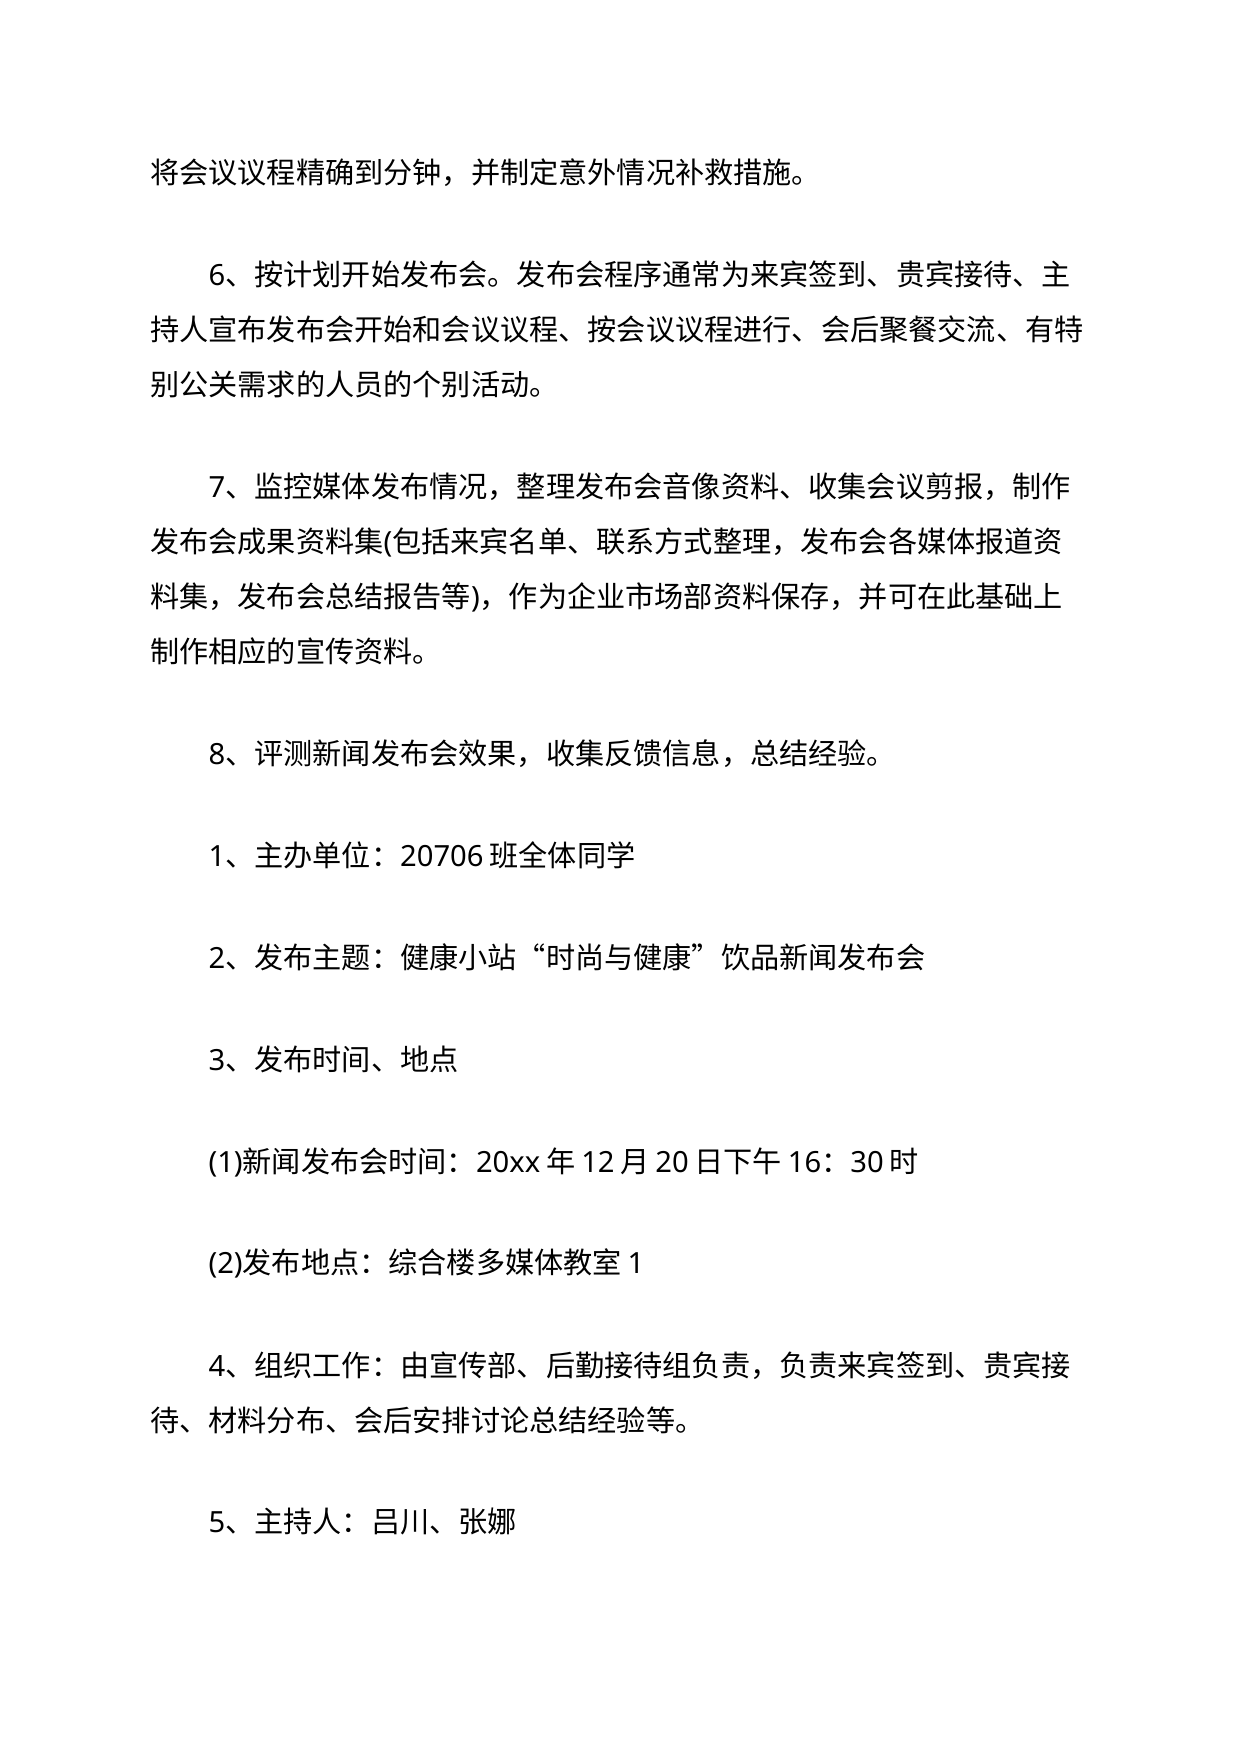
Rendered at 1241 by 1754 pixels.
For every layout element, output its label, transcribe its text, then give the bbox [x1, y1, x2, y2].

text 5、主持人：吕川、张娜 [150, 1499, 1090, 1541]
text (2)发布地点：综合楼多媒体教室1 [150, 1240, 1090, 1282]
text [150, 150, 1090, 192]
text 8、评测新闻发布会效果，收集反馈信息，总结经验。 [150, 730, 1090, 773]
text 6、按计划开始发布会。发布会程序通常为来宾签到、贵宾接待、主持人宣布发布会开始和会议议程、按会议议程进行、会后聚餐交流、有特别公关需求的人员的个别活动。 [150, 252, 1090, 404]
text 4、组织工作：由宣传部、后勤接待组负责，负责来宾签到、贵宾接待、材料分布、会后安排讨论总结经验等。 [150, 1342, 1090, 1439]
text 3、发布时间、地点 [150, 1036, 1090, 1078]
text 2、发布主题：健康小站“时尚与健康”饮品新闻发布会 [150, 934, 1090, 977]
text 1、主办单位：20706班全体同学 [150, 832, 1090, 874]
text 7、监控媒体发布情况，整理发布会音像资料、收集会议剪报，制作发布会成果资料集(包括来宾名单、联系方式整理，发布会各媒体报道资料集，发布会总结报告等)，作为企业市场部资料保存，并可在此基础上制作相应的宣传资料。 [150, 463, 1090, 671]
text (1)新闻发布会时间：20xx年12月20日下午16：30时 [150, 1138, 1090, 1181]
